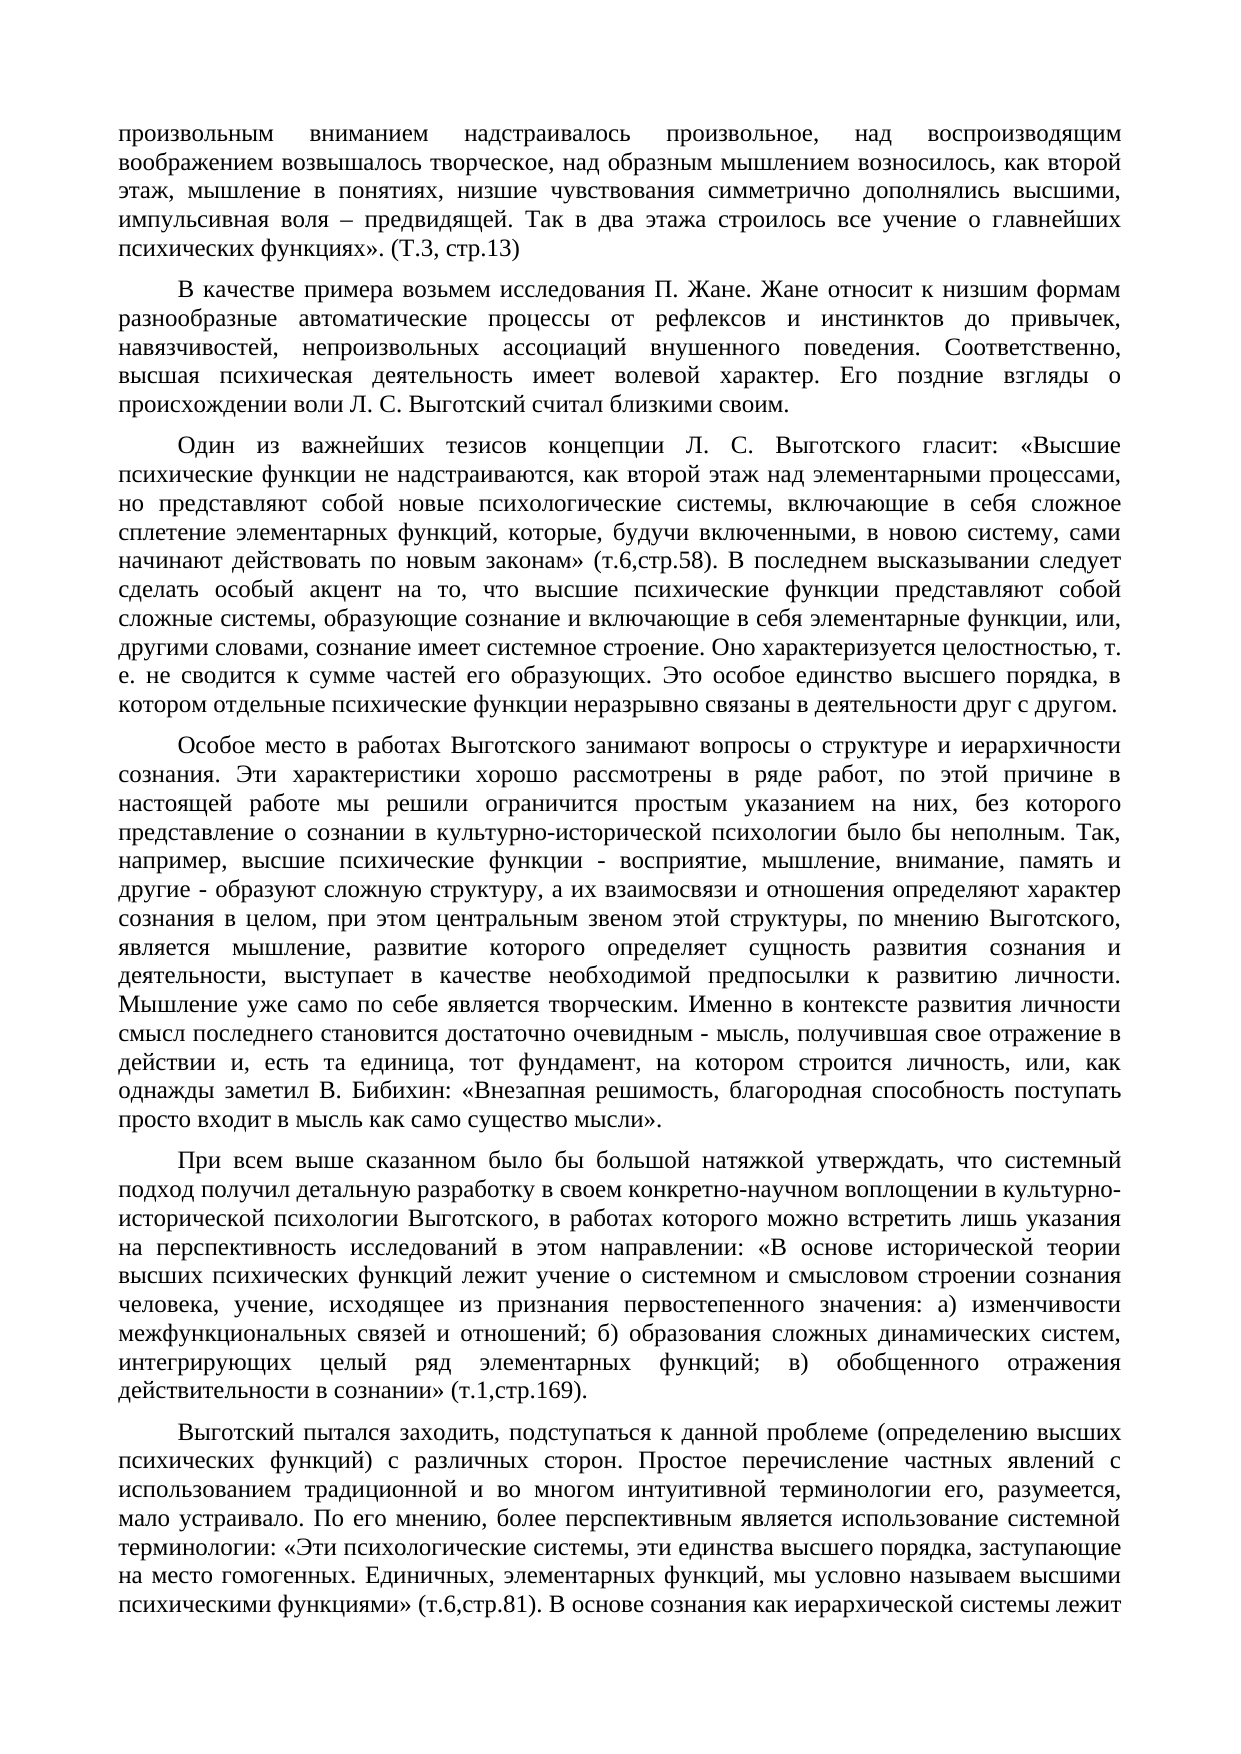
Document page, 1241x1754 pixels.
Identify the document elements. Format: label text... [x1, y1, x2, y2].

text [118, 1417, 1122, 1618]
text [118, 118, 1122, 262]
text Особое место в работах Выготского занимают вопросы о структуре и иерархичности сознания. Эти характеристики хорошо рассмотрены в ряде работ, по этой причине в настоящей работе мы решили ограничится простым указанием на них, без которого представление о сознании в культурно-исторической психологии было бы неполным. Так, например, высшие психические функции - восприятие, мышление, внимание, память и другие - образуют сложную структуру, а их взаимосвязи и отношения определяют характер сознания в целом, при этом центральным звеном этой структуры, по мнению Выготского, является мышление, развитие которого определяет сущность развития сознания и деятельности, выступает в качестве необходимой предпосылки к развитию личности. Мышление уже само по себе является творческим. Именно в контексте развития личности смысл последнего становится достаточно очевидным - мысль, получившая свое отражение в действии и, есть та единица, тот фундамент, на котором строится личность, или, как однажды заметил В. Бибихин: «Внезапная решимость, благородная способность поступать просто входит в мысль как само существо мысли». [118, 731, 1122, 1133]
text Один из важнейших тезисов концепции Л. С. Выготского гласит: «Высшие психические функции не надстраиваются, как второй этаж над элементарными процессами, но представляют собой новые психологические системы, включающие в себя сложное сплетение элементарных функций, которые, будучи включенными, в новою систему, сами начинают действовать по новым законам» (т.6,стр.58). В последнем высказывании следует сделать особый акцент на то, что высшие психические функции представляют собой сложные системы, образующие сознание и включающие в себя элементарные функции, или, другими словами, сознание имеет системное строение. Оно характеризуется целостностью, т. е. не сводится к сумме частей его образующих. Это особое единство высшего порядка, в котором отдельные психические функции неразрывно связаны в деятельности друг с другом. [118, 431, 1122, 718]
text В качестве примера возьмем исследования П. Жане. Жане относит к низшим формам разнообразные автоматические процессы от рефлексов и инстинктов до привычек, навязчивостей, непроизвольных ассоциаций внушенного поведения. Соответственно, высшая психическая деятельность имеет волевой характер. Его поздние взгляды о происхождении воли Л. С. Выготский считал близкими своим. [118, 274, 1122, 418]
text При всем выше сказанном было бы большой натяжкой утверждать, что системный подход получил детальную разработку в своем конкретно-научном воплощении в культурно-исторической психологии Выготского, в работах которого можно встретить лишь указания на перспективность исследований в этом направлении: «В основе исторической теории высших психических функций лежит учение о системном и смысловом строении сознания человека, учение, исходящее из признания первостепенного значения: а) изменчивости межфункциональных связей и отношений; б) образования сложных динамических систем, интегрирующих целый ряд элементарных функций; в) обобщенного отражения действительности в сознании» (т.1,стр.169). [118, 1146, 1122, 1404]
